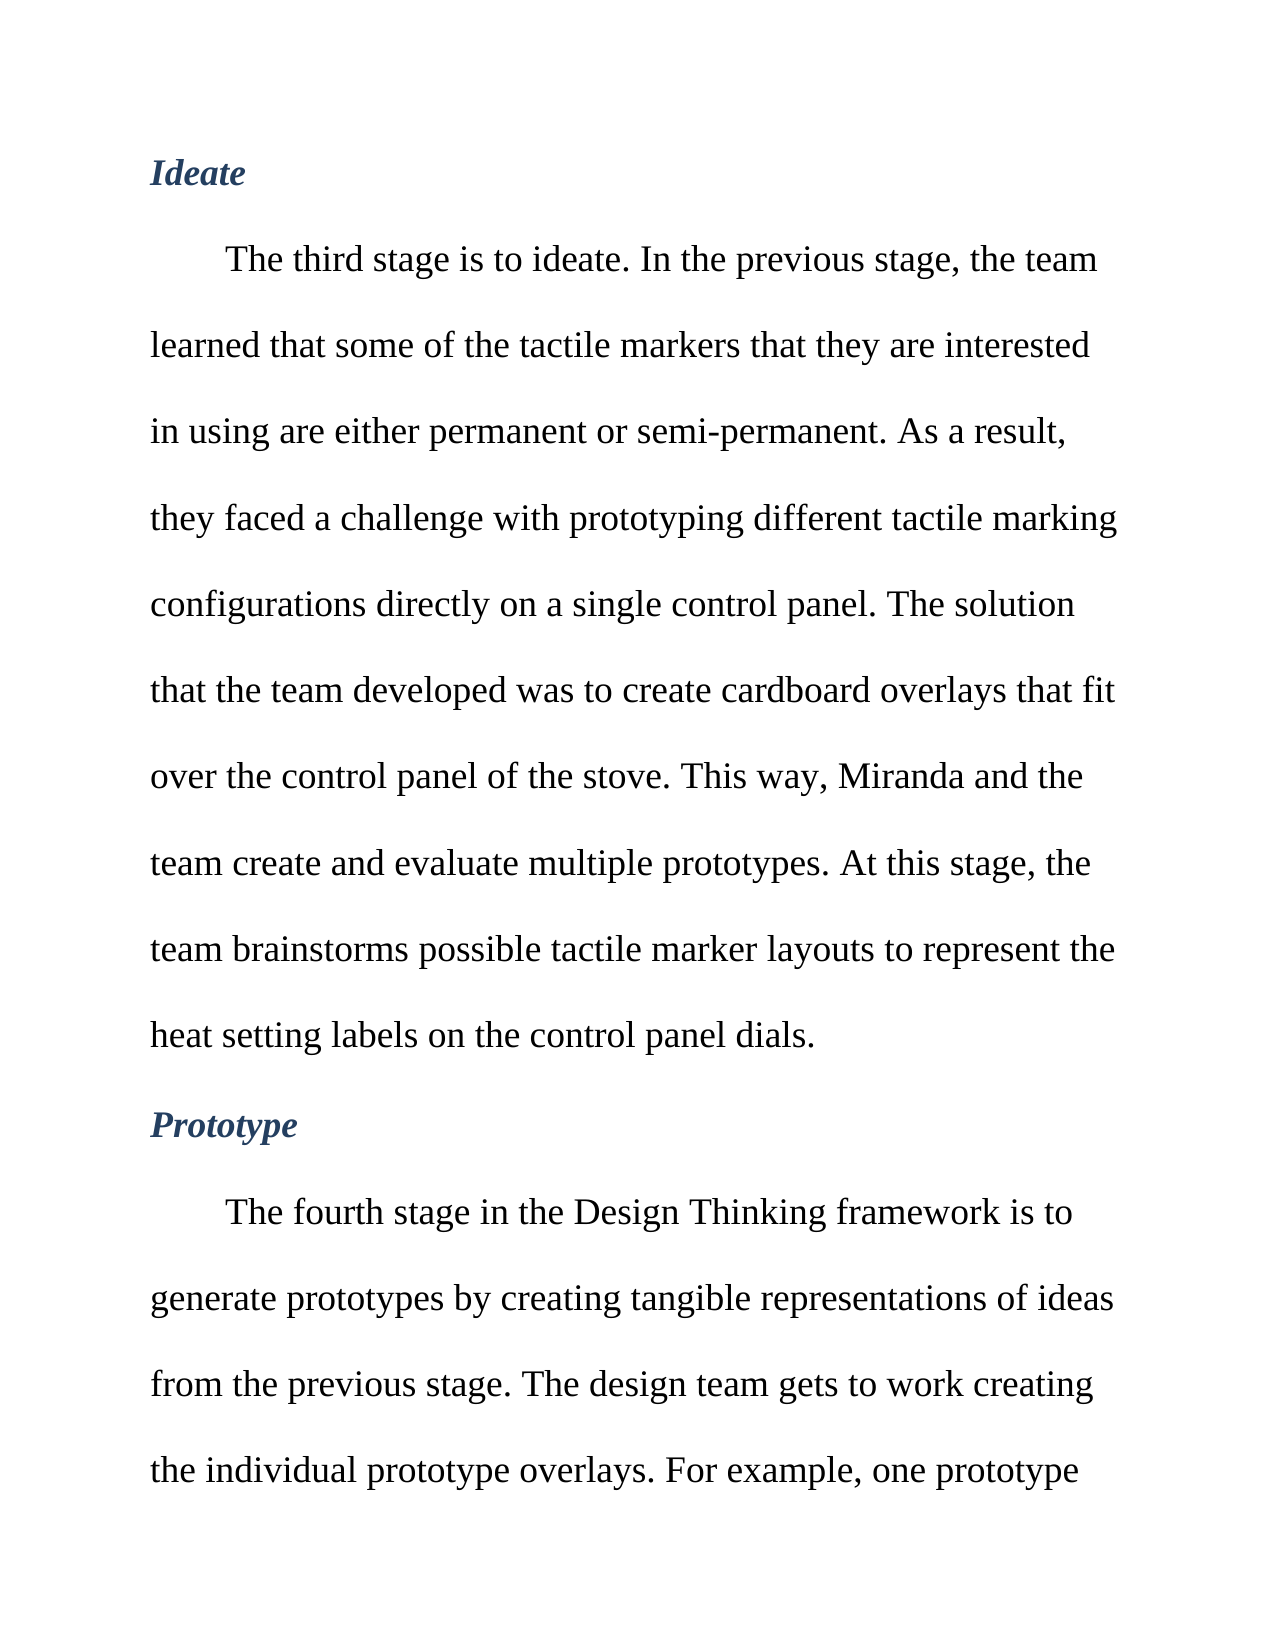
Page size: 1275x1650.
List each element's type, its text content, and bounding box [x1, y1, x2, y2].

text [150, 1189, 1125, 1491]
text The third stage is to ideate. In the previous stage, the team learned that some of the tactile markers that they are interested in using are either permanent or semi-permanent. As a result, they faced a challenge with prototyping different tactile marking configurations directly on a single control panel. The solution that the team developed was to create cardboard overlays that fit over the control panel of the stove. This way, Miranda and the team create and evaluate multiple prototypes. At this stage, the team brainstorms possible tactile marker layouts to represent the heat setting labels on the control panel dials. [150, 236, 1125, 1056]
subtitle Ideate [150, 150, 1125, 193]
subtitle Prototype [150, 1103, 1125, 1146]
